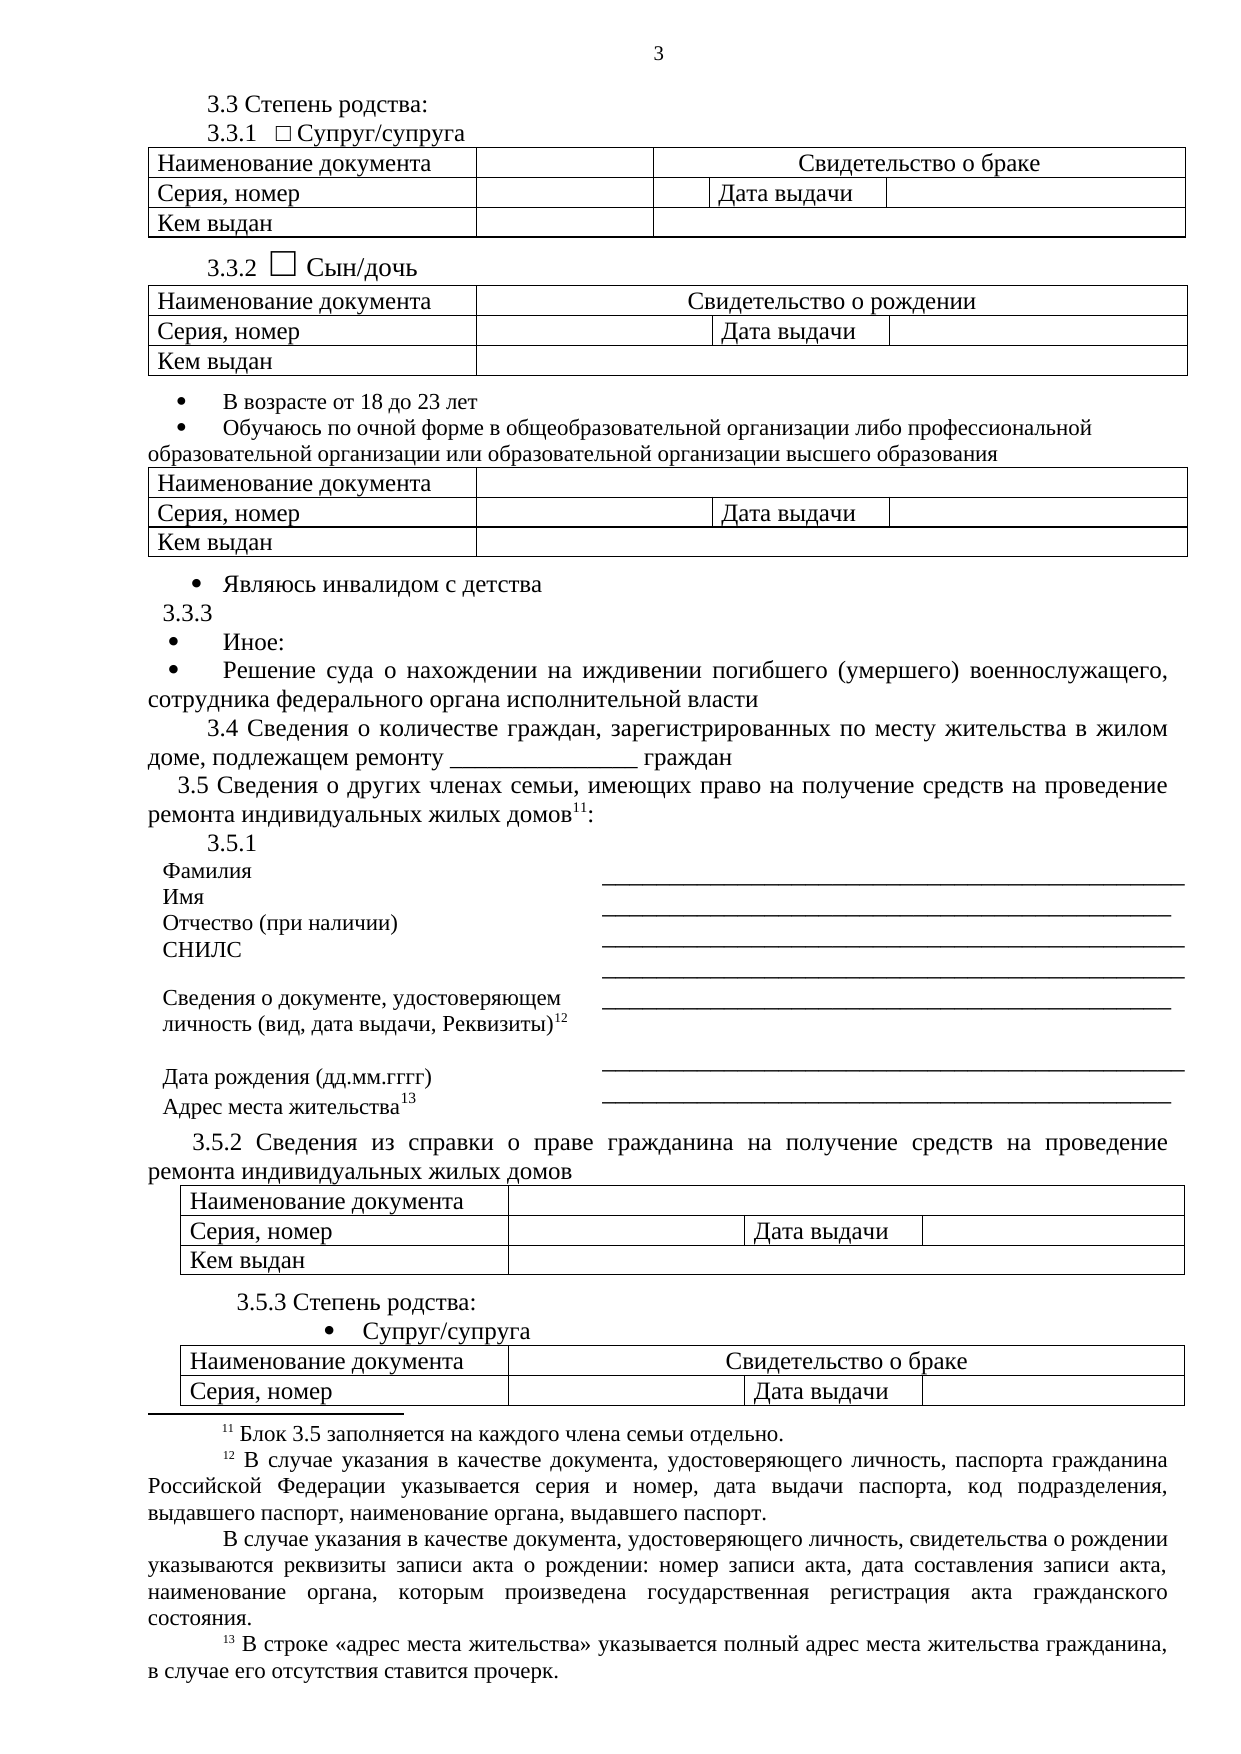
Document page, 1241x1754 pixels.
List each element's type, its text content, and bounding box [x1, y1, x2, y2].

list 3.4 Сведения о количестве граждан, зарегистрированных по месту жительства в жилом доме, подлежащем ремонту _______________ граждан [148, 713, 1169, 770]
table_header Наименование документа [149, 468, 476, 497]
table_header Наименование документа [149, 148, 476, 177]
list 3.5.1 [207, 828, 1169, 857]
table_cell [890, 498, 1187, 526]
table_header [477, 468, 1187, 497]
list Обучаюсь по очной форме в общеобразовательной организации либо профессиональной образовательной организации или образовательной организации высшего образования [148, 414, 1196, 467]
table_cell Кем выдан [149, 528, 476, 556]
table_cell Кем выдан [149, 208, 476, 236]
table_header Свидетельство о браке [509, 1346, 1184, 1375]
table_cell [477, 178, 653, 207]
table_cell [890, 316, 1187, 345]
table_cell [509, 1376, 744, 1404]
table_cell [654, 208, 1185, 236]
list Супруг/супруга [325, 1316, 1169, 1345]
list В возрасте от 18 до 23 лет [148, 388, 1169, 414]
table_cell [887, 178, 1185, 207]
table_cell [477, 528, 1187, 556]
list Являюсь инвалидом с детства [148, 569, 1169, 598]
table_header Свидетельство о браке [654, 148, 1185, 177]
table_cell Серия, номер [181, 1376, 508, 1404]
table_cell [477, 498, 712, 526]
table_header Наименование документа [181, 1186, 508, 1215]
table_cell [477, 316, 712, 345]
table_cell Дата выдачи [745, 1376, 922, 1404]
table_cell Серия, номер [149, 498, 476, 526]
table_cell Дата выдачи [710, 178, 886, 207]
text 3.3 Степень родства: [148, 89, 1169, 118]
text 3.3.3 [162, 598, 1169, 627]
table_cell Кем выдан [181, 1246, 508, 1274]
table_cell [654, 178, 709, 207]
table_cell Дата выдачи [745, 1216, 922, 1244]
list Иное: [148, 627, 1169, 655]
table_cell [477, 208, 653, 236]
table_header Наименование документа [181, 1346, 508, 1375]
table_cell Кем выдан [149, 346, 476, 375]
table_cell [509, 1246, 1184, 1274]
table_cell Серия, номер [149, 178, 476, 207]
text 3.5 Сведения о других членах семьи, имеющих право на получение средств на проведение ремонта индивидуальных жилых домов: [148, 770, 1169, 828]
table_header _____________________________________________________________________________________ ___________________________________________ _____________________________________________________________________________________ _____________________________________________________________________________________ [591, 857, 1240, 1127]
text 3.5.2 Сведения из справки о праве гражданина на получение средств на проведение ремонта индивидуальных жилых домов [148, 1127, 1169, 1185]
table_header Фамилия Имя Отчество (при наличии) СНИЛС Сведения о документе, удостоверяющем личность (вид, дата выдачи, Реквизиты) Дата рождения (дд.мм.гггг) Адрес места жительства [148, 857, 591, 1127]
text 3.3.2 □ Сын/дочь [207, 238, 1169, 285]
table_header Свидетельство о рождении [477, 286, 1187, 315]
list Решение суда о нахождении на иждивении погибшего (умершего) военнослужащего, сотрудника федерального органа исполнительной власти [148, 655, 1169, 713]
table_cell [509, 1216, 744, 1244]
table_header [477, 148, 653, 177]
text 3.5.3 Степень родства: [148, 1287, 1169, 1316]
table_cell Дата выдачи [713, 316, 889, 345]
text 3.3.1 □ Супруг/супруга [148, 118, 1169, 147]
table_header Наименование документа [149, 286, 476, 315]
table_cell [477, 346, 1187, 375]
table_cell [923, 1216, 1184, 1244]
table_cell Серия, номер [149, 316, 476, 345]
table_cell Дата выдачи [713, 498, 889, 526]
table_header [509, 1186, 1184, 1215]
table_cell [923, 1376, 1184, 1404]
table_cell Серия, номер [181, 1216, 508, 1244]
